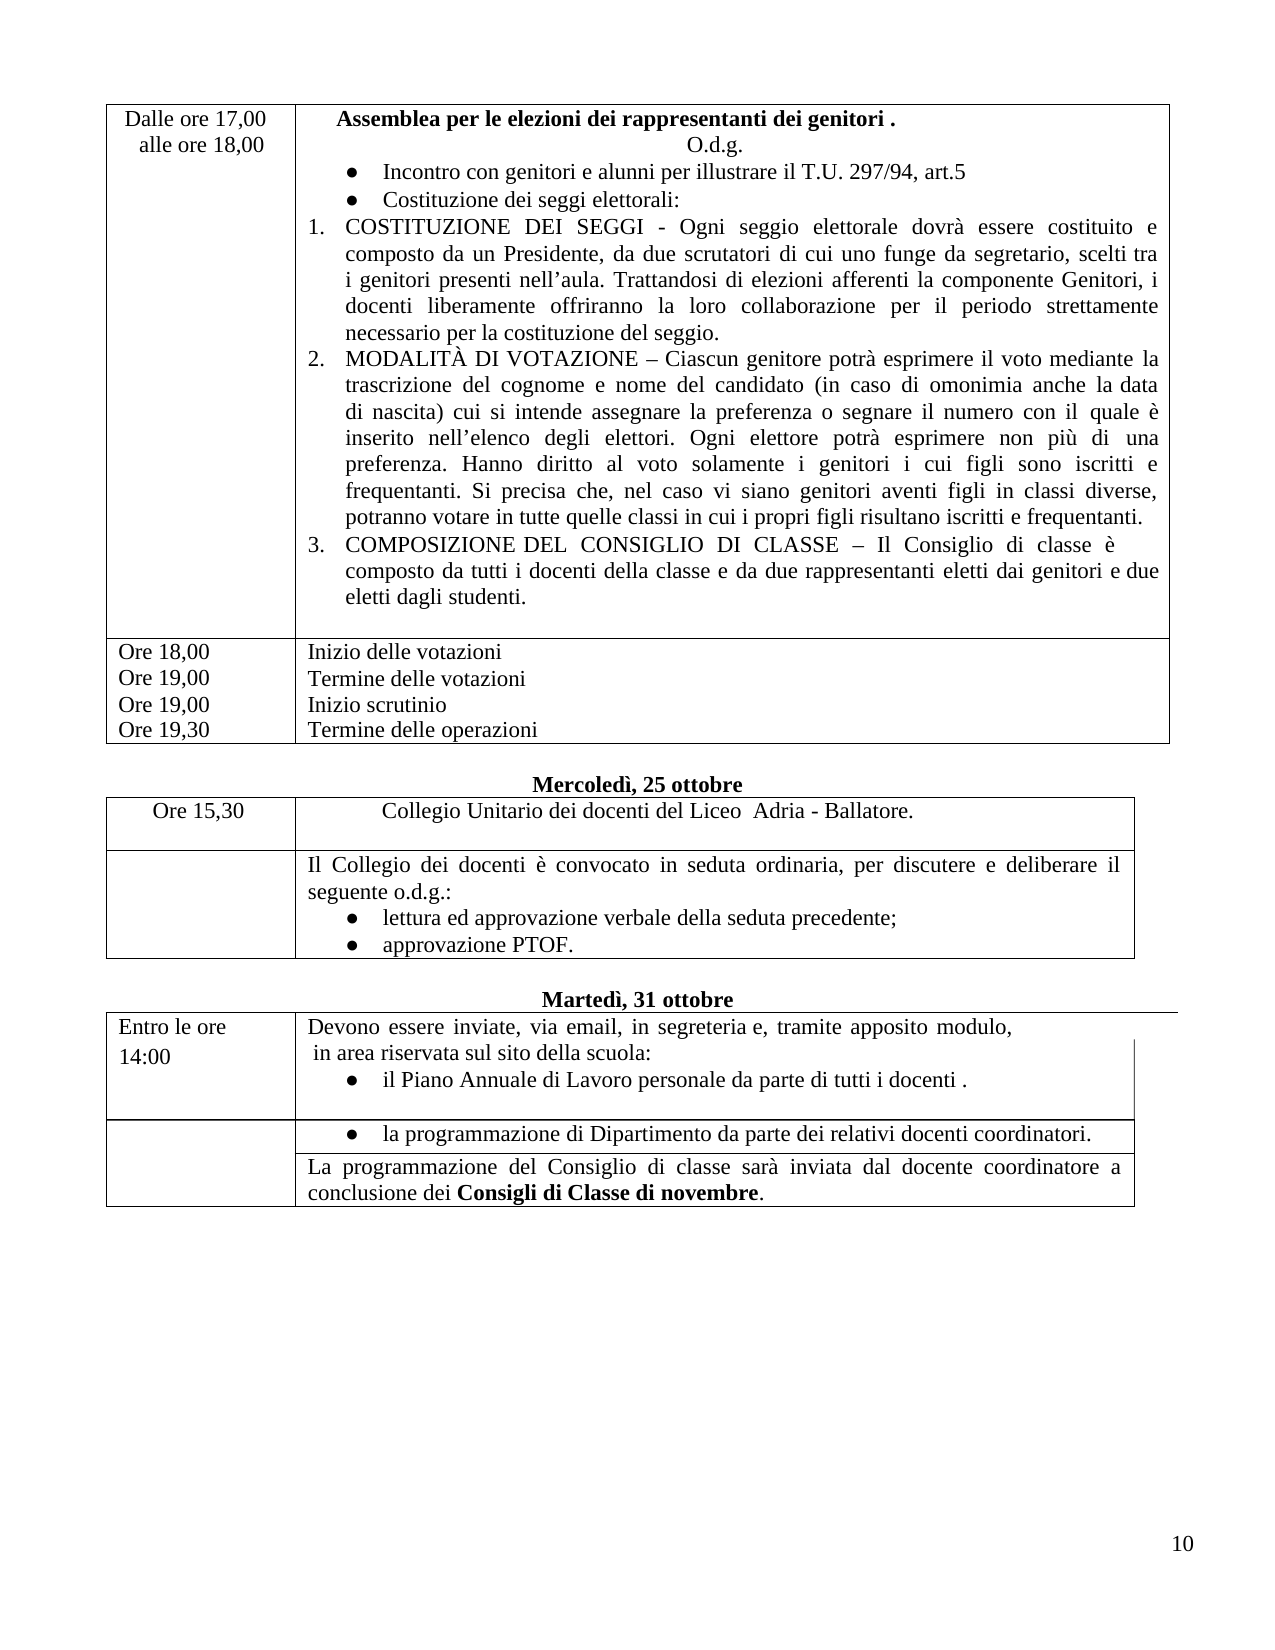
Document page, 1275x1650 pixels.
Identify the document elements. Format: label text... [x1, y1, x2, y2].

table_cell Assemblea per le elezioni dei rappresentanti dei genitori . O.d.g. Incontro con genitori e alunni per illustrare il T.U. 297/94, art.5 Costituzione dei seggi elettorali: COSTITUZIONE DEI SEGGI - Ogni seggio elettorale dovrà essere costituito e composto da un Presidente, da due scrutatori di cui uno funge da segretario, scelti tra i genitori presenti nell’aula. Trattandosi di elezioni afferenti la componente Genitori, i docenti liberamente offriranno la loro collaborazione per il periodo strettamente necessario per la costituzione del seggio. MODALITÀ DI VOTAZIONE – Ciascun genitore potrà esprimere il voto mediante la trascrizione del cognome e nome del candidato (in caso di omonimia anche la data di nascita) cui si intende assegnare la preferenza o segnare il numero con il quale è inserito nell’elenco degli elettori. Ogni elettore potrà esprimere non più di una preferenza. Hanno diritto al voto solamente i genitori i cui figli sono iscritti e frequentanti. Si precisa che, nel caso vi siano genitori aventi figli in classi diverse, potranno votare in tutte quelle classi in cui i propri figli risultano iscritti e frequentanti. COMPOSIZIONE DEL CONSIGLIO DI CLASSE – Il Consiglio di classe è composto da tutti i docenti della classe e da due rappresentanti eletti dai genitori e due eletti dagli studenti. [296, 105, 1169, 637]
table_cell Inizio delle votazioni Termine delle votazioni Inizio scrutinio Termine delle operazioni [296, 639, 1169, 743]
table_cell Ore 18,00 Ore 19,00 Ore 19,00 Ore 19,30 [107, 639, 295, 743]
table_cell [107, 851, 295, 958]
table_cell la programmazione di Dipartimento da parte dei relativi docenti coordinatori. [296, 1120, 1134, 1153]
table_cell [107, 1120, 295, 1206]
table_header Devono essere inviate, via email, in segreteria e, tramite apposito modulo, in area riservata sul sito della scuola: il Piano Annuale di Lavoro personale da parte di tutti i docenti . [296, 1013, 1177, 1119]
subtitle Martedì, 31 ottobre [171, 986, 1104, 1012]
table_cell La programmazione del Consiglio di classe sarà inviata dal docente coordinatore a conclusione dei Consigli di Classe di novembre. [296, 1154, 1134, 1206]
table_cell Il Collegio dei docenti è convocato in seduta ordinaria, per discutere e deliberare il seguente o.d.g.: lettura ed approvazione verbale della seduta precedente; approvazione PTOF. [296, 851, 1134, 958]
table_header Collegio Unitario dei docenti del Liceo Adria - Ballatore. [296, 798, 1134, 850]
table_header Entro le ore 14:00 [107, 1013, 295, 1119]
text Mercoledì, 25 ottobre [171, 771, 1104, 797]
table_cell Dalle ore 17,00 alle ore 18,00 [107, 105, 295, 637]
table_header Ore 15,30 [107, 798, 295, 850]
